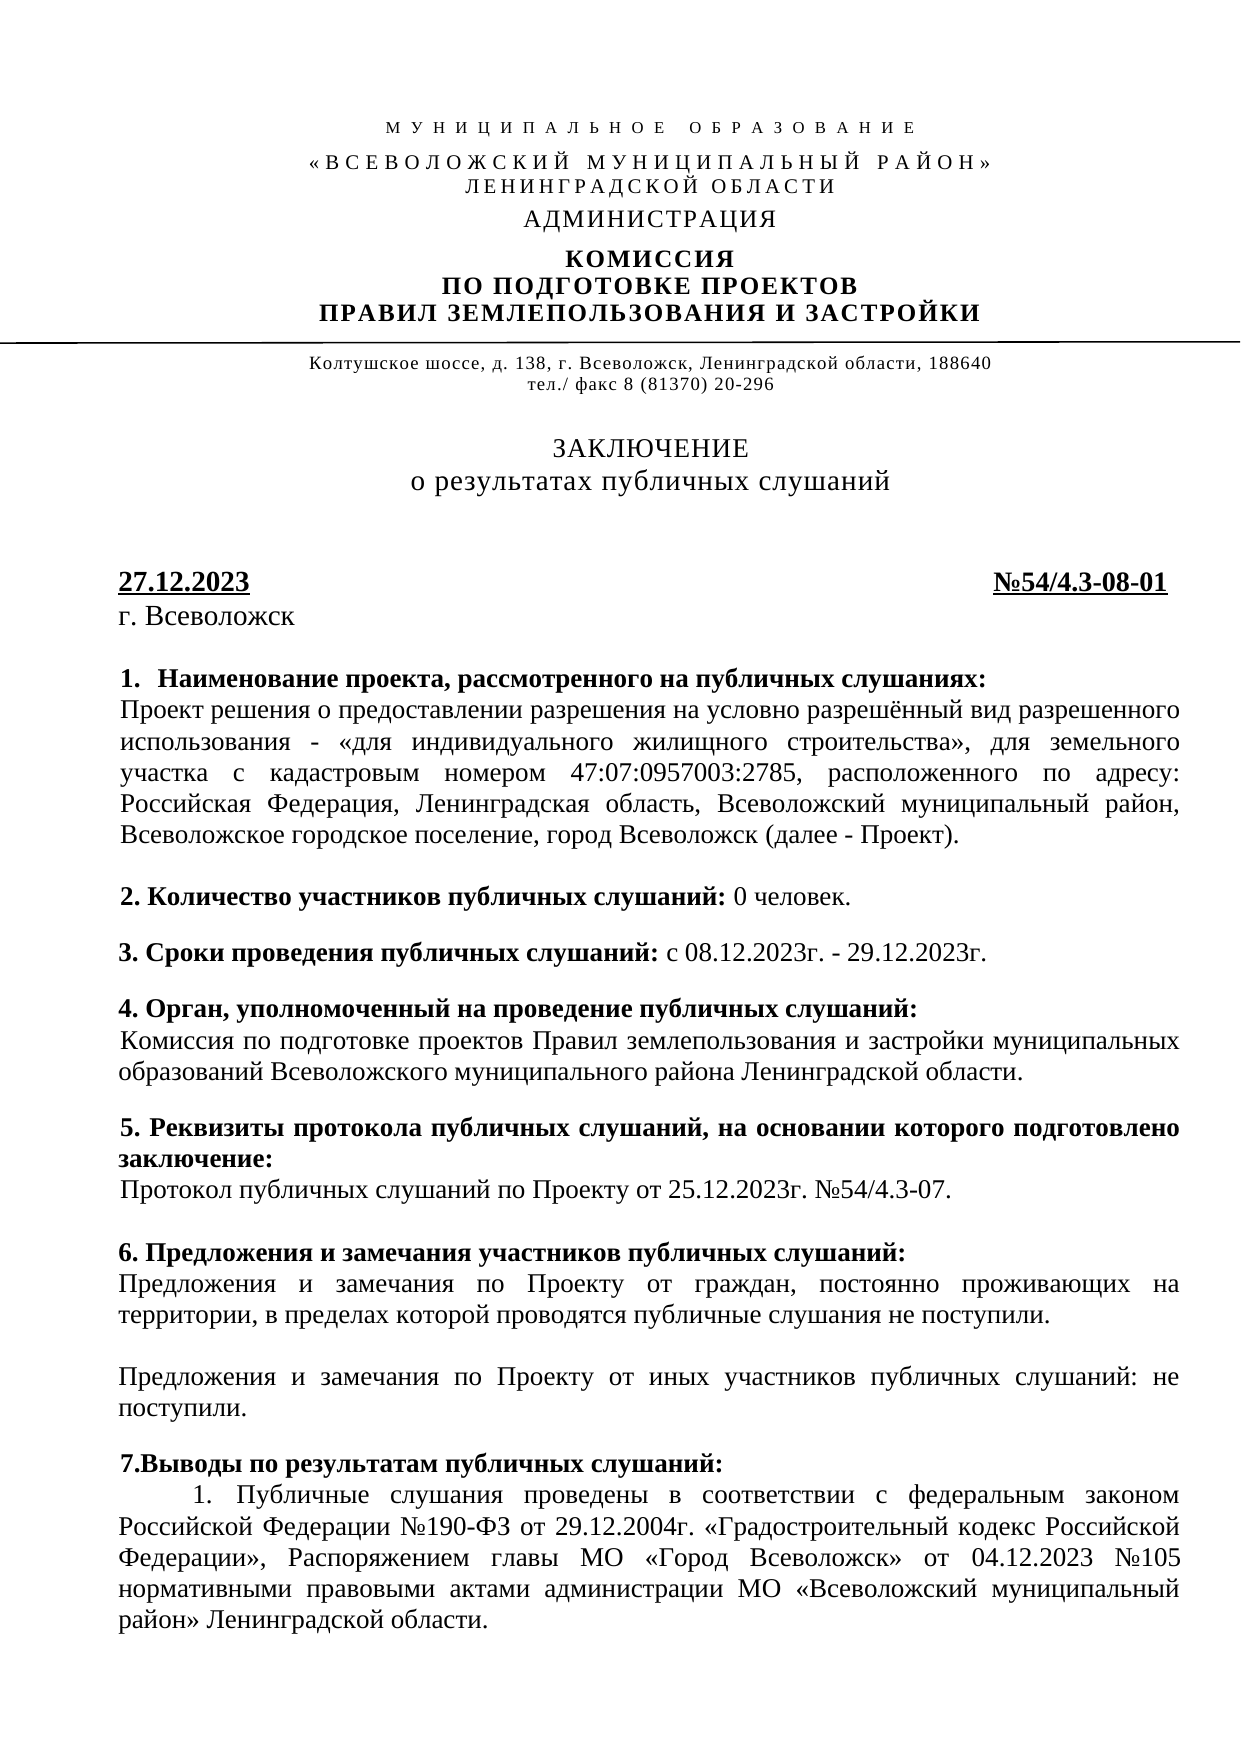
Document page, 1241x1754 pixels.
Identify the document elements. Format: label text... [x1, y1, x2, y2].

text 27.12.2023 №54/4.3-08-01 [118, 564, 1181, 598]
text Комиссия по подготовке проектов Правил землепользования и застройки муниципальных образований Всеволожского муниципального района Ленинградской области. [118, 1024, 1181, 1086]
text Колтушское шоссе, д. 138, г. Всеволожск, Ленинградской области, 188640 [120, 352, 1181, 373]
text «ВСЕВОЛОЖСКИЙ МУНИЦИПАЛЬНЫЙ РАЙОН» [118, 150, 1181, 174]
text 4. Орган, уполномоченный на проведение публичных слушаний: [118, 993, 1181, 1024]
text Предложения и замечания по Проекту от граждан, постоянно проживающих на территории, в пределах которой проводятся публичные слушания не поступили. [118, 1267, 1181, 1329]
text АДМИНИСТРАЦИЯ [118, 204, 1181, 233]
list Публичные слушания проведены в соответствии с федеральным законом Российской Федерации №190-ФЗ от 29.12.2004г. «Градостроительный кодекс Российской Федерации», Распоряжением главы МО «Город Всеволожск» от 04.12.2023 №105 нормативными правовыми актами администрации МО «Всеволожский муниципальный район» Ленинградской области. [118, 1479, 1181, 1634]
text 6. Предложения и замечания участников публичных слушаний: [118, 1236, 1181, 1267]
text тел./ факс 8 (81370) 20-296 [120, 373, 1181, 395]
text 3. Сроки проведения публичных слушаний: c 08.12.2023г. - 29.12.2023г. [118, 936, 1181, 968]
text 7.Выводы по результатам публичных слушаний: [120, 1447, 1181, 1479]
text о результатах публичных слушаний [120, 463, 1181, 497]
text КОМИССИЯ [118, 245, 1181, 272]
text Проект решения о предоставлении разрешения на условно разрешённый вид разрешенного использования - «для индивидуального жилищного строительства», для земельного участка с кадастровым номером 47:07:0957003:2785, расположенного по адресу: Российская Федерация, Ленинградская область, Всеволожский муниципальный район, Всеволожское городское поселение, город Всеволожск (далее - Проект). [120, 693, 1181, 849]
text МУНИЦИПАЛЬНОЕ ОБРАЗОВАНИЕ [118, 118, 1181, 137]
text г. Всеволожск [118, 598, 1181, 631]
list Наименование проекта, рассмотренного на публичных слушаниях: [120, 662, 1181, 693]
text ЗАКЛЮЧЕНИЕ [120, 432, 1181, 463]
text 2. Количество участников публичных слушаний: 0 человек. [120, 880, 1181, 911]
text Протокол публичных слушаний по Проекту от 25.12.2023г. №54/4.3-07. [118, 1173, 1181, 1204]
text 5. Реквизиты протокола публичных слушаний, на основании которого подготовлено заключение: [118, 1111, 1181, 1173]
text ПО ПОДГОТОВКЕ ПРОЕКТОВ [118, 272, 1181, 299]
text ЛЕНИНГРАДСКОЙ ОБЛАСТИ [118, 174, 1181, 198]
text Предложения и замечания по Проекту от иных участников публичных слушаний: не поступили. [118, 1360, 1181, 1422]
text ПРАВИЛ ЗЕМЛЕПОЛЬЗОВАНИЯ И ЗАСТРОЙКИ [118, 299, 1181, 327]
